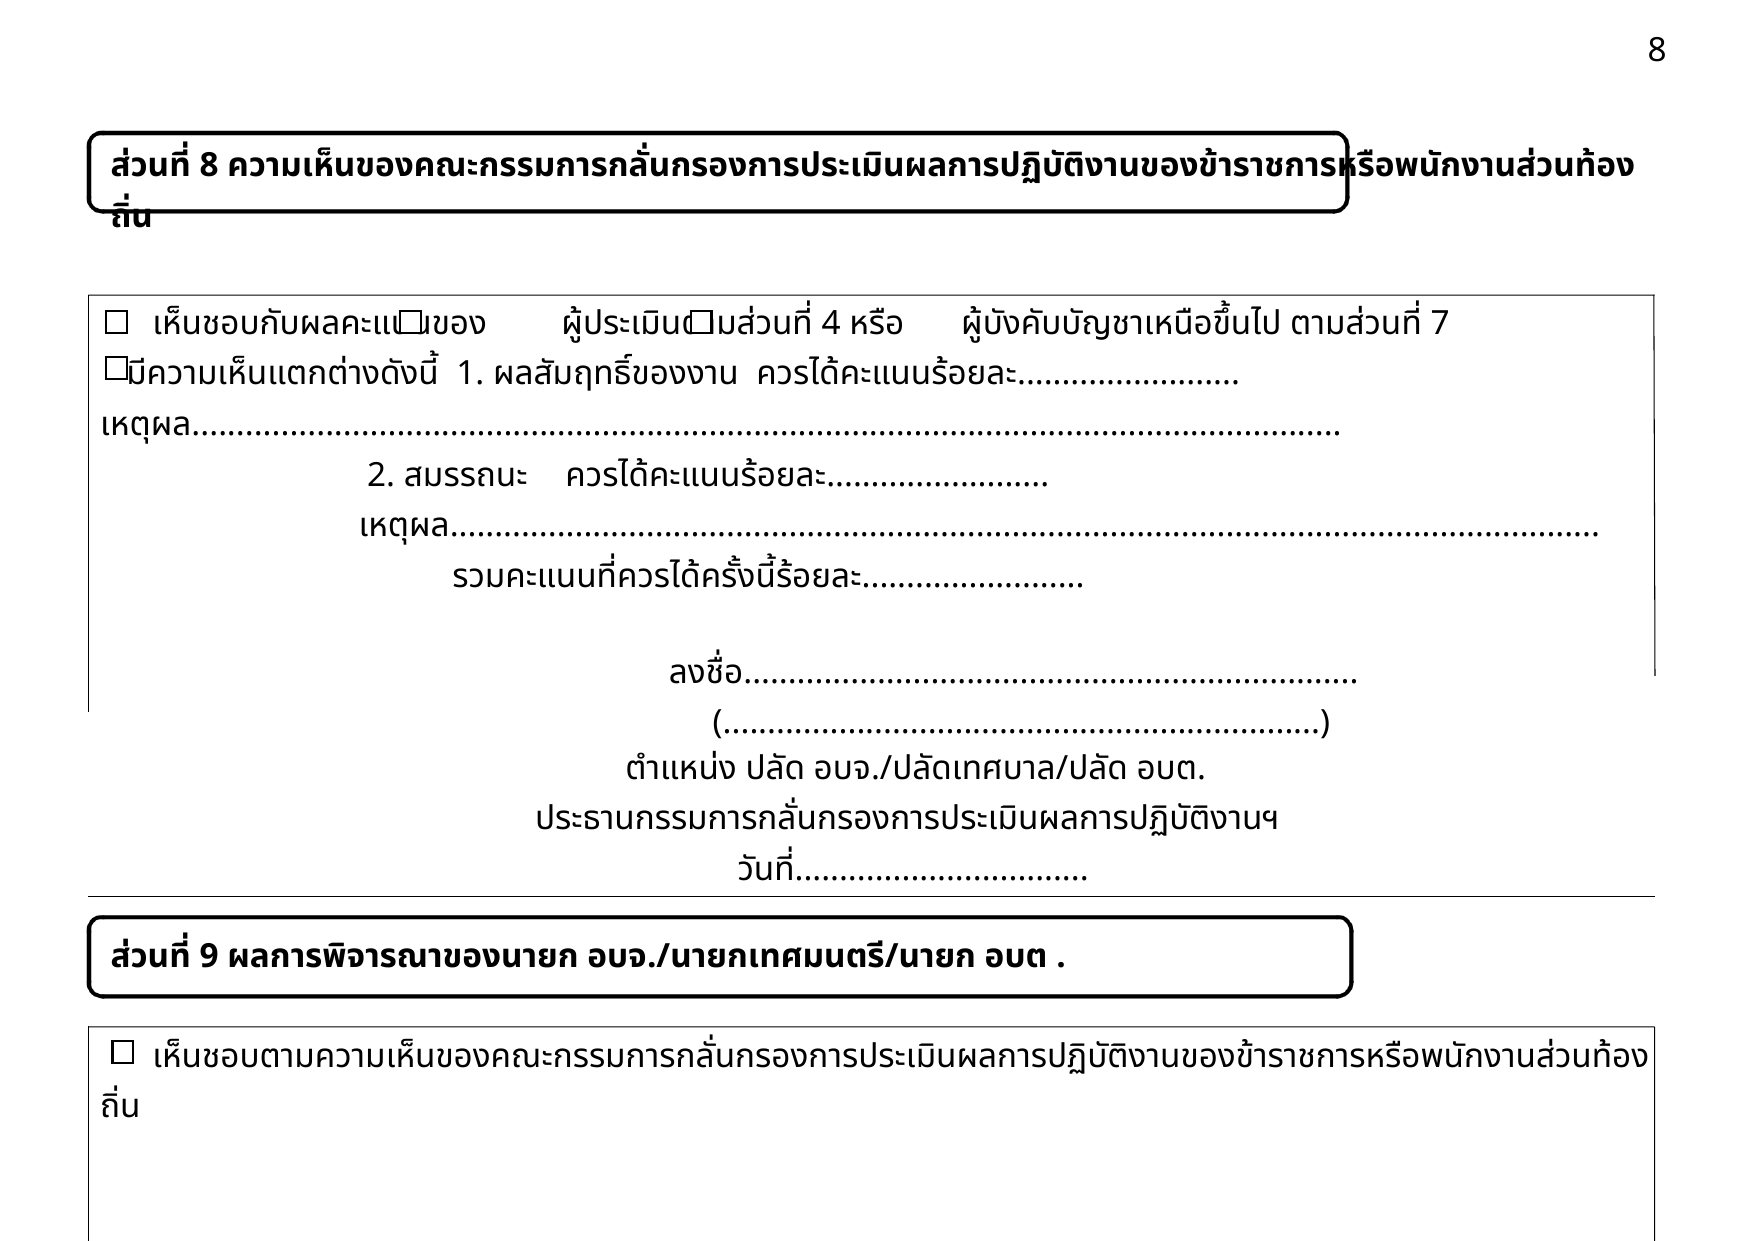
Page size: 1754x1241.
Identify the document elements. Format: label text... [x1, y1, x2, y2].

text เห็นชอบตามความเห็นของคณะกรรมการกลั่นกรองการประเมินผลการปฏิบัติงานของข้าราชการหรือพนักงานส่วนท้องถิ่น [100, 1032, 1666, 1132]
text ประธานกรรมการกลั่นกรองการประเมินผลการปฏิบัติงานฯ [100, 794, 1714, 845]
text ลงชื่อ..................................................................... [669, 648, 1666, 698]
text (...................................................................) [712, 698, 1666, 744]
text เห็นชอบกับผลคะแนนของ ผู้ประเมินตามส่วนที่ 4 หรือ ผู้บังคับบัญชาเหนือขึ้นไป ตามส่วนที่ 7 [100, 298, 1666, 349]
text รวมคะแนนที่ควรได้ครั้งนี้ร้อยละ......................... [452, 552, 1666, 602]
text วันที่................................. [100, 845, 1727, 895]
picture [80, 124, 1355, 219]
text 8 [100, 25, 1666, 71]
text 2. สมรรถนะ ควรได้คะแนนร้อยละ......................... เหตุผล................................................................................................................................. [358, 450, 1666, 552]
text ส่วนที่ 9 ผลการพิจารณาของนายก อบจ./นายกเทศมนตรี/นายก อบต . [110, 932, 1666, 982]
text มีความเห็นแตกต่างดังนี้ 1. ผลสัมฤทธิ์ของงาน ควรได้คะแนนร้อยละ......................... เหตุผล................................................................................................................................. [100, 349, 1666, 450]
picture [80, 908, 1358, 1004]
text ตำแหน่ง ปลัด อบจ./ปลัดเทศบาล/ปลัด อบต. [100, 744, 1731, 794]
